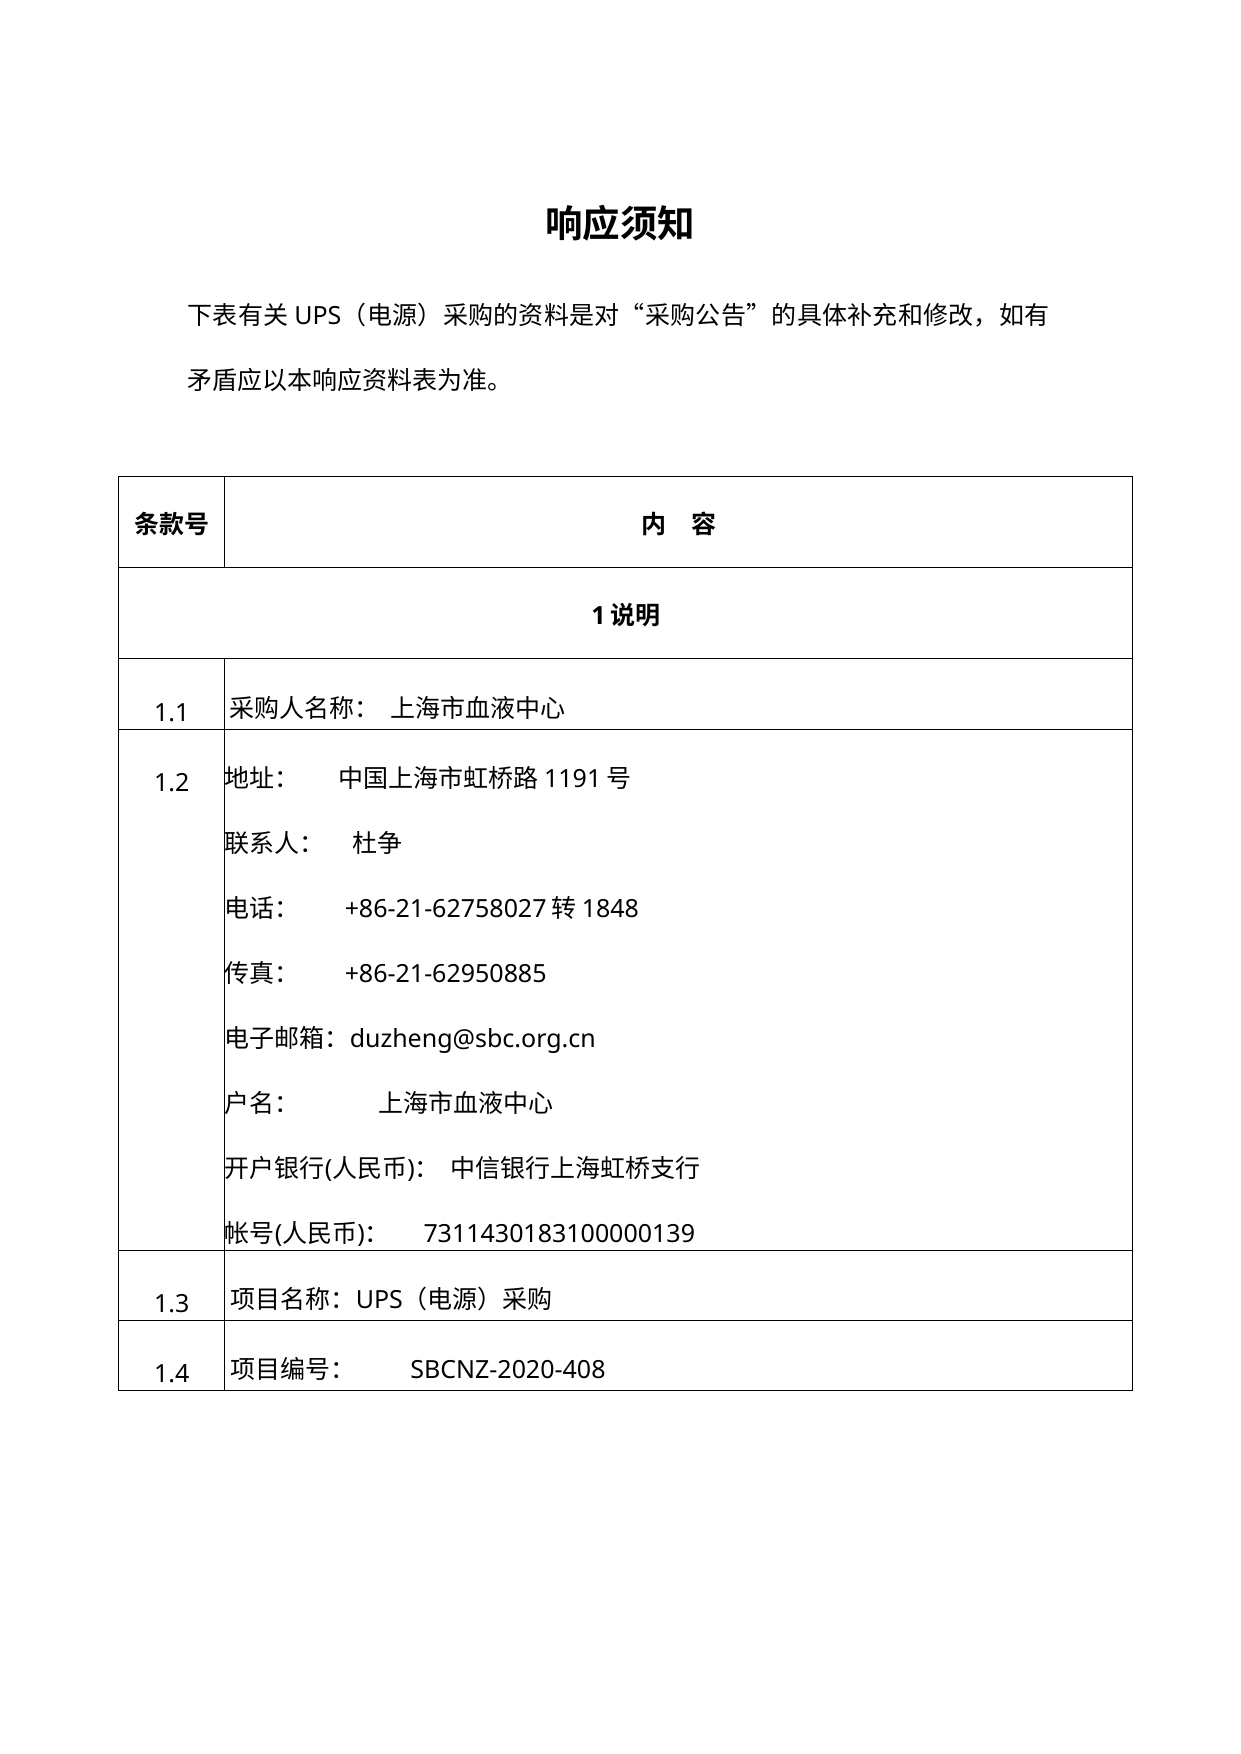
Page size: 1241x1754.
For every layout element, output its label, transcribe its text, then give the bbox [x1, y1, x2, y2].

table_cell 1.4 [119, 1321, 224, 1390]
table_header 条款号 [119, 477, 224, 567]
table_cell 地址： 中国上海市虹桥路1191号 联系人： 杜争 电话： +86-21-62758027转1848 传真： +86-21-62950885 电子邮箱：duzheng@sbc.org.cn 户名： 上海市血液中心 开户银行(人民币)： 中信银行上海虹桥支行 帐号(人民币)： 7311430183100000139 [225, 730, 1132, 1249]
table_header 内 容 [225, 477, 1132, 567]
text 下表有关UPS（电源）采购的资料是对“采购公告”的具体补充和修改，如有矛盾应以本响应资料表为准。 [187, 281, 1053, 411]
table_cell 1.2 [119, 730, 224, 1249]
table_cell 项目名称：UPS（电源）采购 [225, 1251, 1132, 1320]
table_cell 项目编号： SBCNZ-2020-408 [225, 1321, 1132, 1390]
text 响应须知 [187, 189, 1053, 254]
table_cell 采购人名称： 上海市血液中心 [225, 659, 1132, 728]
table_cell 1说明 [119, 568, 1132, 658]
table_cell 1.1 [119, 659, 224, 728]
table_cell 1.3 [119, 1251, 224, 1320]
